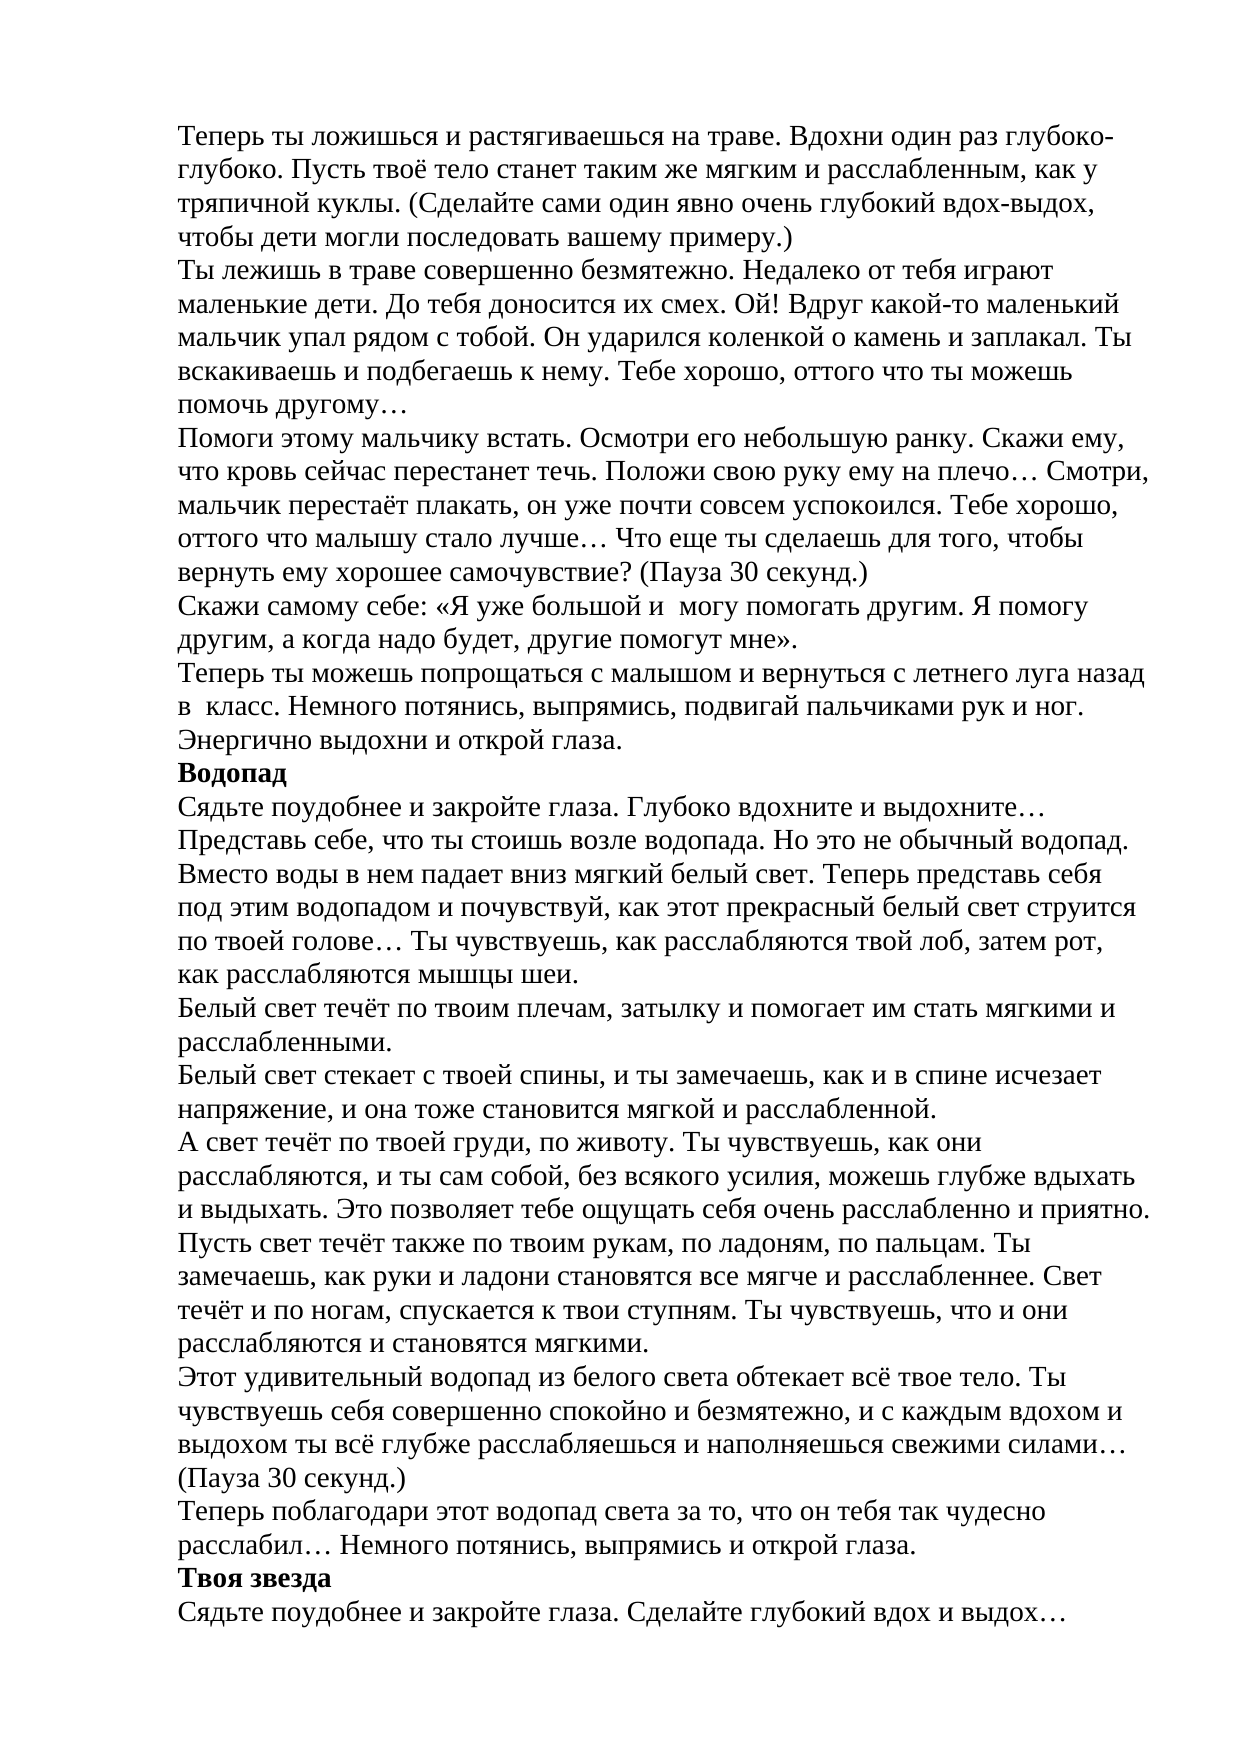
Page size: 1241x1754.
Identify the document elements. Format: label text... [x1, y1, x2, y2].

text Пусть свет течёт также по твоим рукам, по ладоням, по пальцам. Ты замечаешь, как руки и ладони становятся все мягче и расслабленнее. Свет течёт и по ногам, спускается к твои ступням. Ты чувствуешь, что и они расслабляются и становятся мягкими. [177, 1225, 1152, 1359]
text Теперь ты можешь попрощаться с малышом и вернуться с летнего луга назад в класс. Немного потянись, выпрямись, подвигай пальчиками рук и ног. Энергично выдохни и открой глаза. [177, 655, 1152, 755]
text Этот удивительный водопад из белого света обтекает всё твое тело. Ты чувствуешь себя совершенно спокойно и безмятежно, и с каждым вдохом и выдохом ты всё глубже расслабляешься и наполняешься свежими силами… (Пауза 30 секунд.) [177, 1359, 1152, 1493]
text А свет течёт по твоей груди, по животу. Ты чувствуешь, как они расслабляются, и ты сам собой, без всякого усилия, можешь глубже вдыхать и выдыхать. Это позволяет тебе ощущать себя очень расслабленно и приятно. [177, 1124, 1152, 1225]
text Сядьте поудобнее и закройте глаза. Сделайте глубокий вдох и выдох… [177, 1594, 1152, 1627]
text Ты лежишь в траве совершенно безмятежно. Недалеко от тебя играют маленькие дети. До тебя доносится их смех. Ой! Вдруг какой-то маленький мальчик упал рядом с тобой. Он ударился коленкой о камень и заплакал. Ты вскакиваешь и подбегаешь к нему. Тебе хорошо, оттого что ты можешь помочь другому… [177, 252, 1152, 420]
text Белый свет течёт по твоим плечам, затылку и помогает им стать мягкими и расслабленными. [177, 990, 1152, 1057]
text Водопад [177, 755, 1152, 789]
text Помоги этому мальчику встать. Осмотри его небольшую ранку. Скажи ему, что кровь сейчас перестанет течь. Положи свою руку ему на плечо… Смотри, мальчик перестаёт плакать, он уже почти совсем успокоился. Тебе хорошо, оттого что малышу стало лучше… Что еще ты сделаешь для того, чтобы вернуть ему хорошее самочувствие? (Пауза 30 секунд.) [177, 420, 1152, 588]
text Сядьте поудобнее и закройте глаза. Глубоко вдохните и выдохните… [177, 789, 1152, 822]
text Теперь поблагодари этот водопад света за то, что он тебя так чудесно расслабил… Немного потянись, выпрямись и открой глаза. [177, 1493, 1152, 1560]
text Представь себе, что ты стоишь возле водопада. Но это не обычный водопад. Вместо воды в нем падает вниз мягкий белый свет. Теперь представь себя под этим водопадом и почувствуй, как этот прекрасный белый свет струится по твоей голове… Ты чувствуешь, как расслабляются твой лоб, затем рот, как расслабляются мышцы шеи. [177, 822, 1152, 990]
text Белый свет стекает с твоей спины, и ты замечаешь, как и в спине исчезает напряжение, и она тоже становится мягкой и расслабленной. [177, 1057, 1152, 1124]
text Скажи самому себе: «Я уже большой и могу помогать другим. Я помогу другим, а когда надо будет, другие помогут мне». [177, 588, 1152, 655]
text Твоя звезда [177, 1560, 1152, 1594]
text Теперь ты ложишься и растягиваешься на траве. Вдохни один раз глубоко-глубоко. Пусть твоё тело станет таким же мягким и расслабленным, как у тряпичной куклы. (Сделайте сами один явно очень глубокий вдох-выдох, чтобы дети могли последовать вашему примеру.) [177, 118, 1152, 252]
